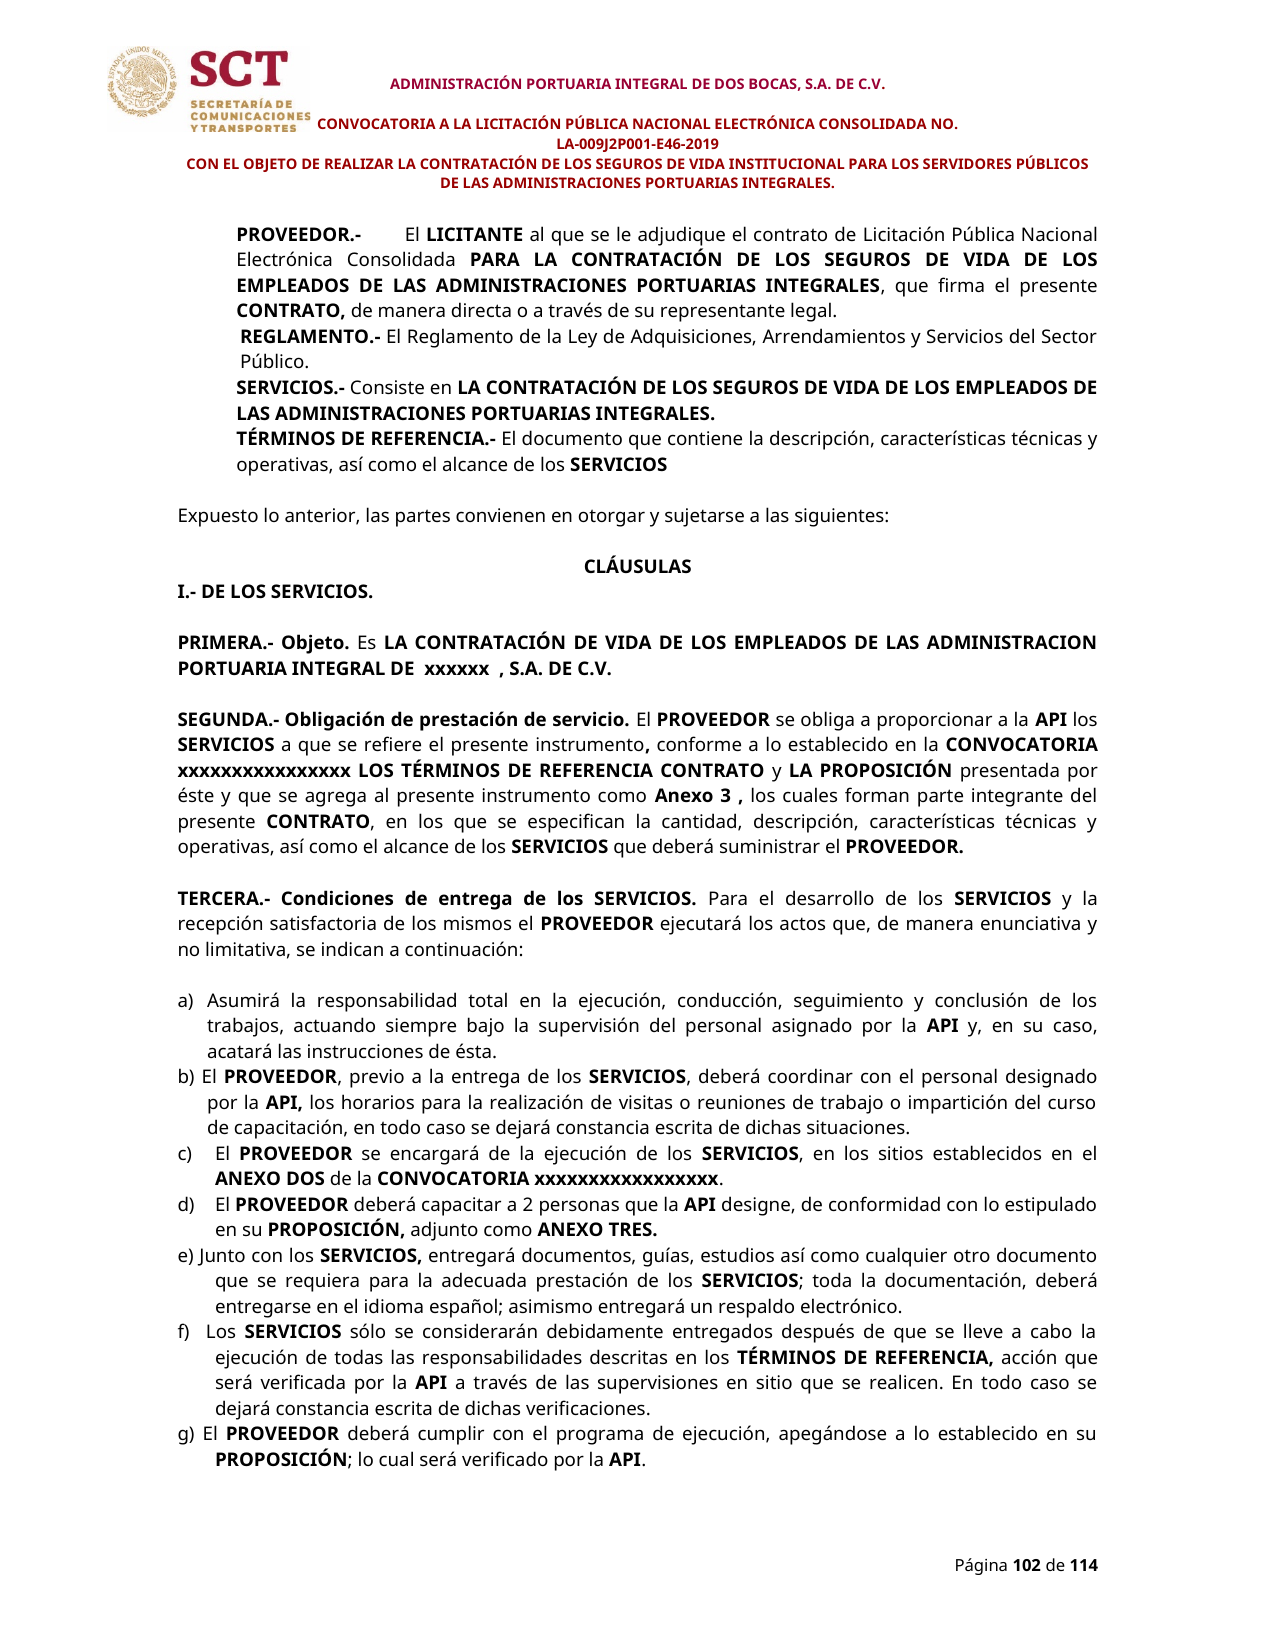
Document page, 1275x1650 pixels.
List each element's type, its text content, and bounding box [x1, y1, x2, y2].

text I.- DE LOS SERVICIOS. [177, 578, 1090, 604]
text SERVICIOS.- Consiste en LA CONTRATACIÓN DE LOS SEGUROS DE VIDA DE LOS EMPLEADOS DE LAS ADMINISTRACIONES PORTUARIAS INTEGRALES. [236, 374, 1098, 425]
picture [107, 46, 311, 132]
text c) El PROVEEDOR se encargará de la ejecución de los SERVICIOS, en los sitios establecidos en el ANEXO DOS de la CONVOCATORIA xxxxxxxxxxxxxxxxx. [177, 1140, 1098, 1191]
text a) Asumirá la responsabilidad total en la ejecución, conducción, seguimiento y conclusión de los trabajos, actuando siempre bajo la supervisión del personal asignado por la API y, en su caso, acatará las instrucciones de ésta. [177, 987, 1098, 1063]
text PROVEEDOR.- El LICITANTE al que se le adjudique el contrato de Licitación Pública Nacional Electrónica Consolidada PARA LA CONTRATACIÓN DE LOS SEGUROS DE VIDA DE LOS EMPLEADOS DE LAS ADMINISTRACIONES PORTUARIAS INTEGRALES, que firma el presente CONTRATO, de manera directa o a través de su representante legal. [236, 221, 1098, 323]
text PRIMERA.- Objeto. Es LA CONTRATACIÓN DE VIDA DE LOS EMPLEADOS DE LAS ADMINISTRACION PORTUARIA INTEGRAL DE xxxxxx , S.A. DE C.V. [177, 629, 1098, 681]
text TÉRMINOS DE REFERENCIA.- El documento que contiene la descripción, características técnicas y operativas, así como el alcance de los SERVICIOS [236, 425, 1098, 476]
text CLÁUSULAS [177, 553, 1098, 578]
text Expuesto lo anterior, las partes convienen en otorgar y sujetarse a las siguientes: [177, 502, 1098, 527]
text g) El PROVEEDOR deberá cumplir con el programa de ejecución, apegándose a lo establecido en su PROPOSICIÓN; lo cual será verificado por la API. [177, 1421, 1098, 1472]
text e) Junto con los SERVICIOS, entregará documentos, guías, estudios así como cualquier otro documento que se requiera para la adecuada prestación de los SERVICIOS; toda la documentación, deberá entregarse en el idioma español; asimismo entregará un respaldo electrónico. [177, 1242, 1098, 1319]
text SEGUNDA.- Obligación de prestación de servicio. El PROVEEDOR se obliga a proporcionar a la API los SERVICIOS a que se refiere el presente instrumento, conforme a lo establecido en la CONVOCATORIA xxxxxxxxxxxxxxxx LOS TÉRMINOS DE REFERENCIA CONTRATO y LA PROPOSICIÓN presentada por éste y que se agrega al presente instrumento como Anexo 3 , los cuales forman parte integrante del presente CONTRATO, en los que se especifican la cantidad, descripción, características técnicas y operativas, así como el alcance de los SERVICIOS que deberá suministrar el PROVEEDOR. [177, 706, 1098, 859]
text TERCERA.- Condiciones de entrega de los SERVICIOS. Para el desarrollo de los SERVICIOS y la recepción satisfactoria de los mismos el PROVEEDOR ejecutará los actos que, de manera enunciativa y no limitativa, se indican a continuación: [177, 885, 1098, 961]
text f) Los SERVICIOS sólo se considerarán debidamente entregados después de que se lleve a cabo la ejecución de todas las responsabilidades descritas en los TÉRMINOS DE REFERENCIA, acción que será verificada por la API a través de las supervisiones en sitio que se realicen. En todo caso se dejará constancia escrita de dichas verificaciones. [177, 1319, 1098, 1421]
text b) El PROVEEDOR, previo a la entrega de los SERVICIOS, deberá coordinar con el personal designado por la API, los horarios para la realización de visitas o reuniones de trabajo o impartición del curso de capacitación, en todo caso se dejará constancia escrita de dichas situaciones. [177, 1063, 1098, 1140]
text d) El PROVEEDOR deberá capacitar a 2 personas que la API designe, de conformidad con lo estipulado en su PROPOSICIÓN, adjunto como ANEXO TRES. [619, 1191, 1098, 1242]
text d) El PROVEEDOR deberá capacitar a 2 personas que la API designe, de conformidad con lo estipulado en su PROPOSICIÓN, adjunto como ANEXO TRES. [177, 1191, 537, 1242]
text REGLAMENTO.- El Reglamento de la Ley de Adquisiciones, Arrendamientos y Servicios del Sector Público. [240, 323, 1098, 374]
